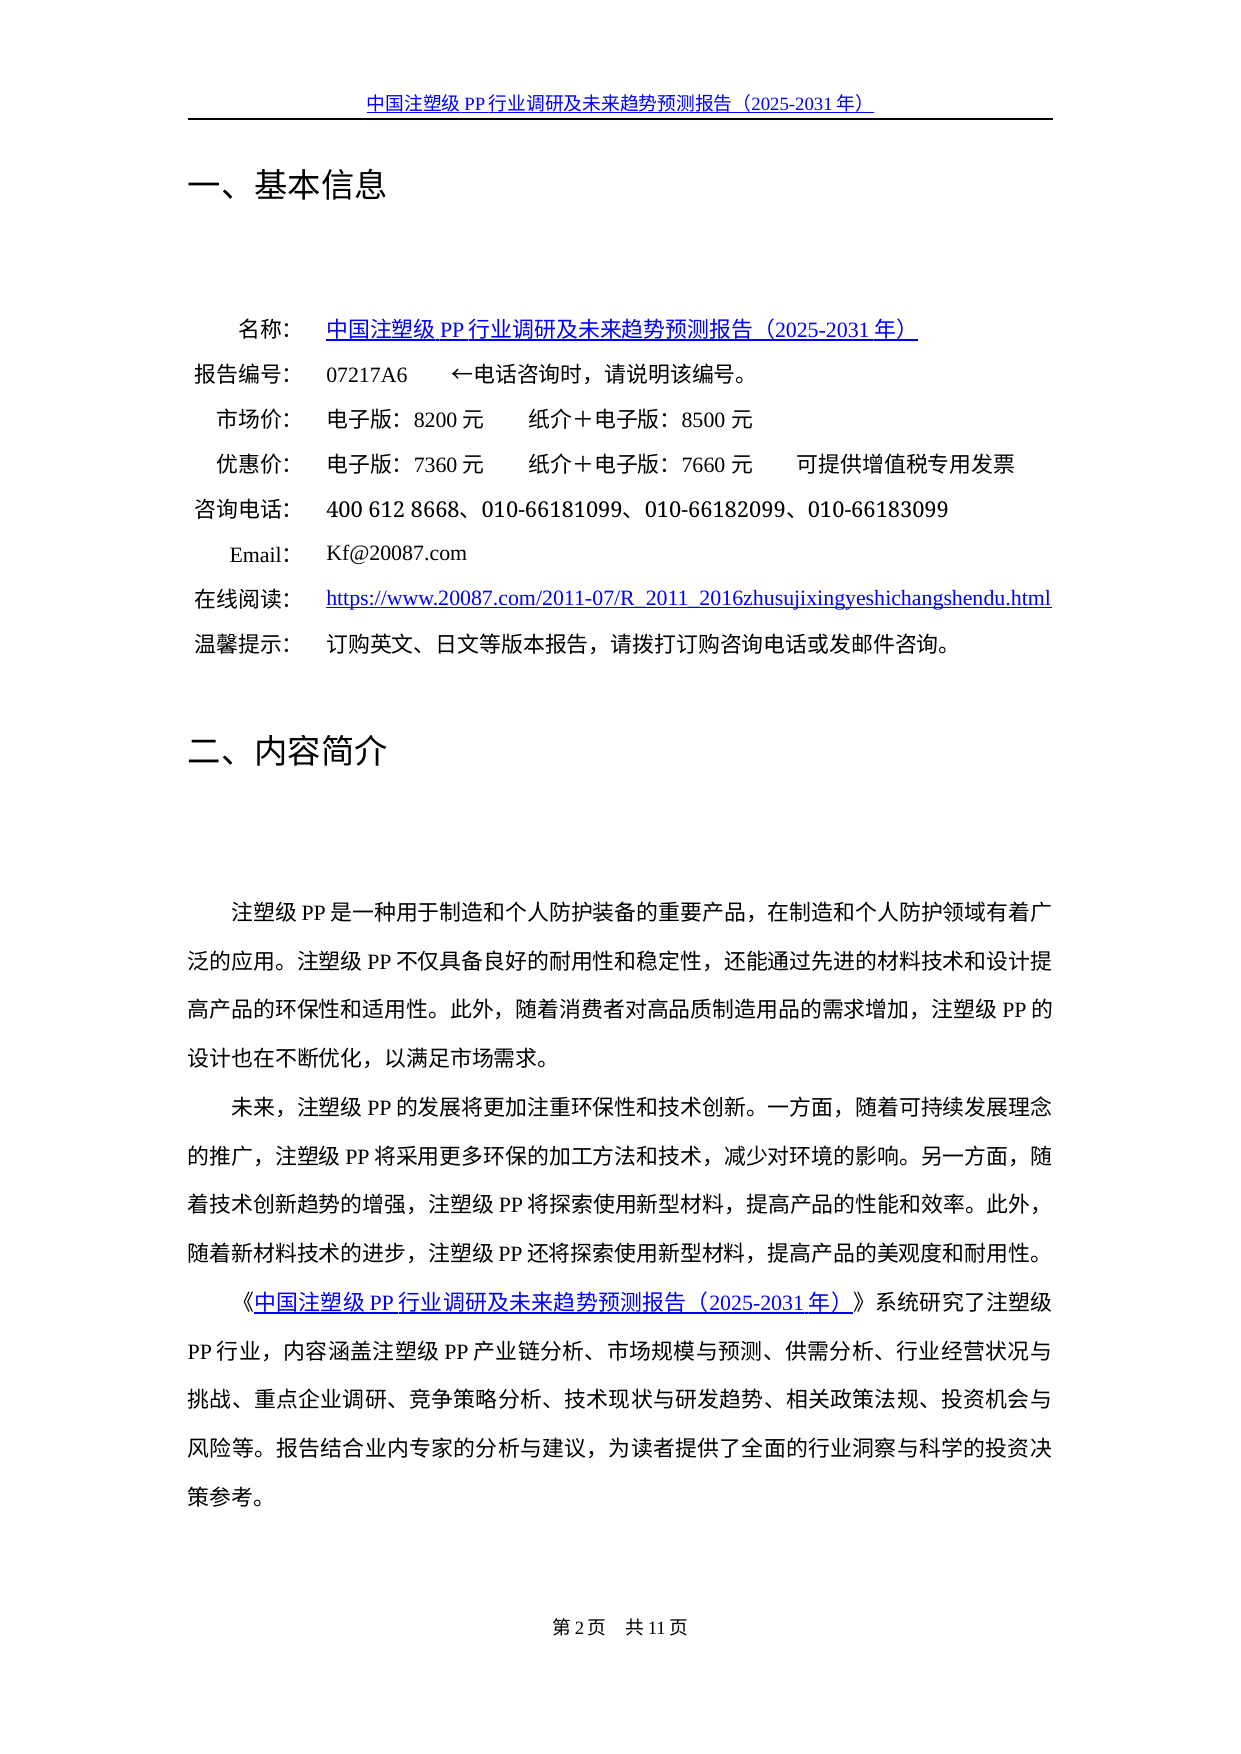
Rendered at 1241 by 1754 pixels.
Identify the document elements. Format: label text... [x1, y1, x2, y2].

title 二、内容简介 [187, 717, 1053, 782]
table_cell [315, 582, 1073, 627]
table_cell 在线阅读： [167, 582, 315, 627]
table_cell 400 612 8668、010-66181099、010-66182099、010-66183099 [315, 492, 1073, 537]
table_cell 市场价： [167, 402, 315, 447]
table_cell 07217A6 ←电话咨询时，请说明该编号。 [315, 357, 1073, 402]
table_cell Kf@20087.com [315, 537, 1073, 582]
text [187, 894, 1053, 1512]
table_cell 电子版：7360 元 纸介＋电子版：7660 元 可提供增值税专用发票 [315, 447, 1073, 492]
table_cell 订购英文、日文等版本报告，请拨打订购咨询电话或发邮件咨询。 [315, 627, 1073, 672]
table_cell 优惠价： [167, 447, 315, 492]
table_header 名称： [167, 312, 315, 357]
table_cell 温馨提示： [167, 627, 315, 672]
table_cell 电子版：8200 元 纸介＋电子版：8500 元 [315, 402, 1073, 447]
table_cell 咨询电话： [167, 492, 315, 537]
table_header 中国注塑级PP行业调研及未来趋势预测报告（2025-2031年） [315, 312, 1073, 357]
table_cell 报告编号： [167, 357, 315, 402]
title 一、基本信息 [187, 150, 1053, 215]
table_cell Email： [167, 537, 315, 582]
